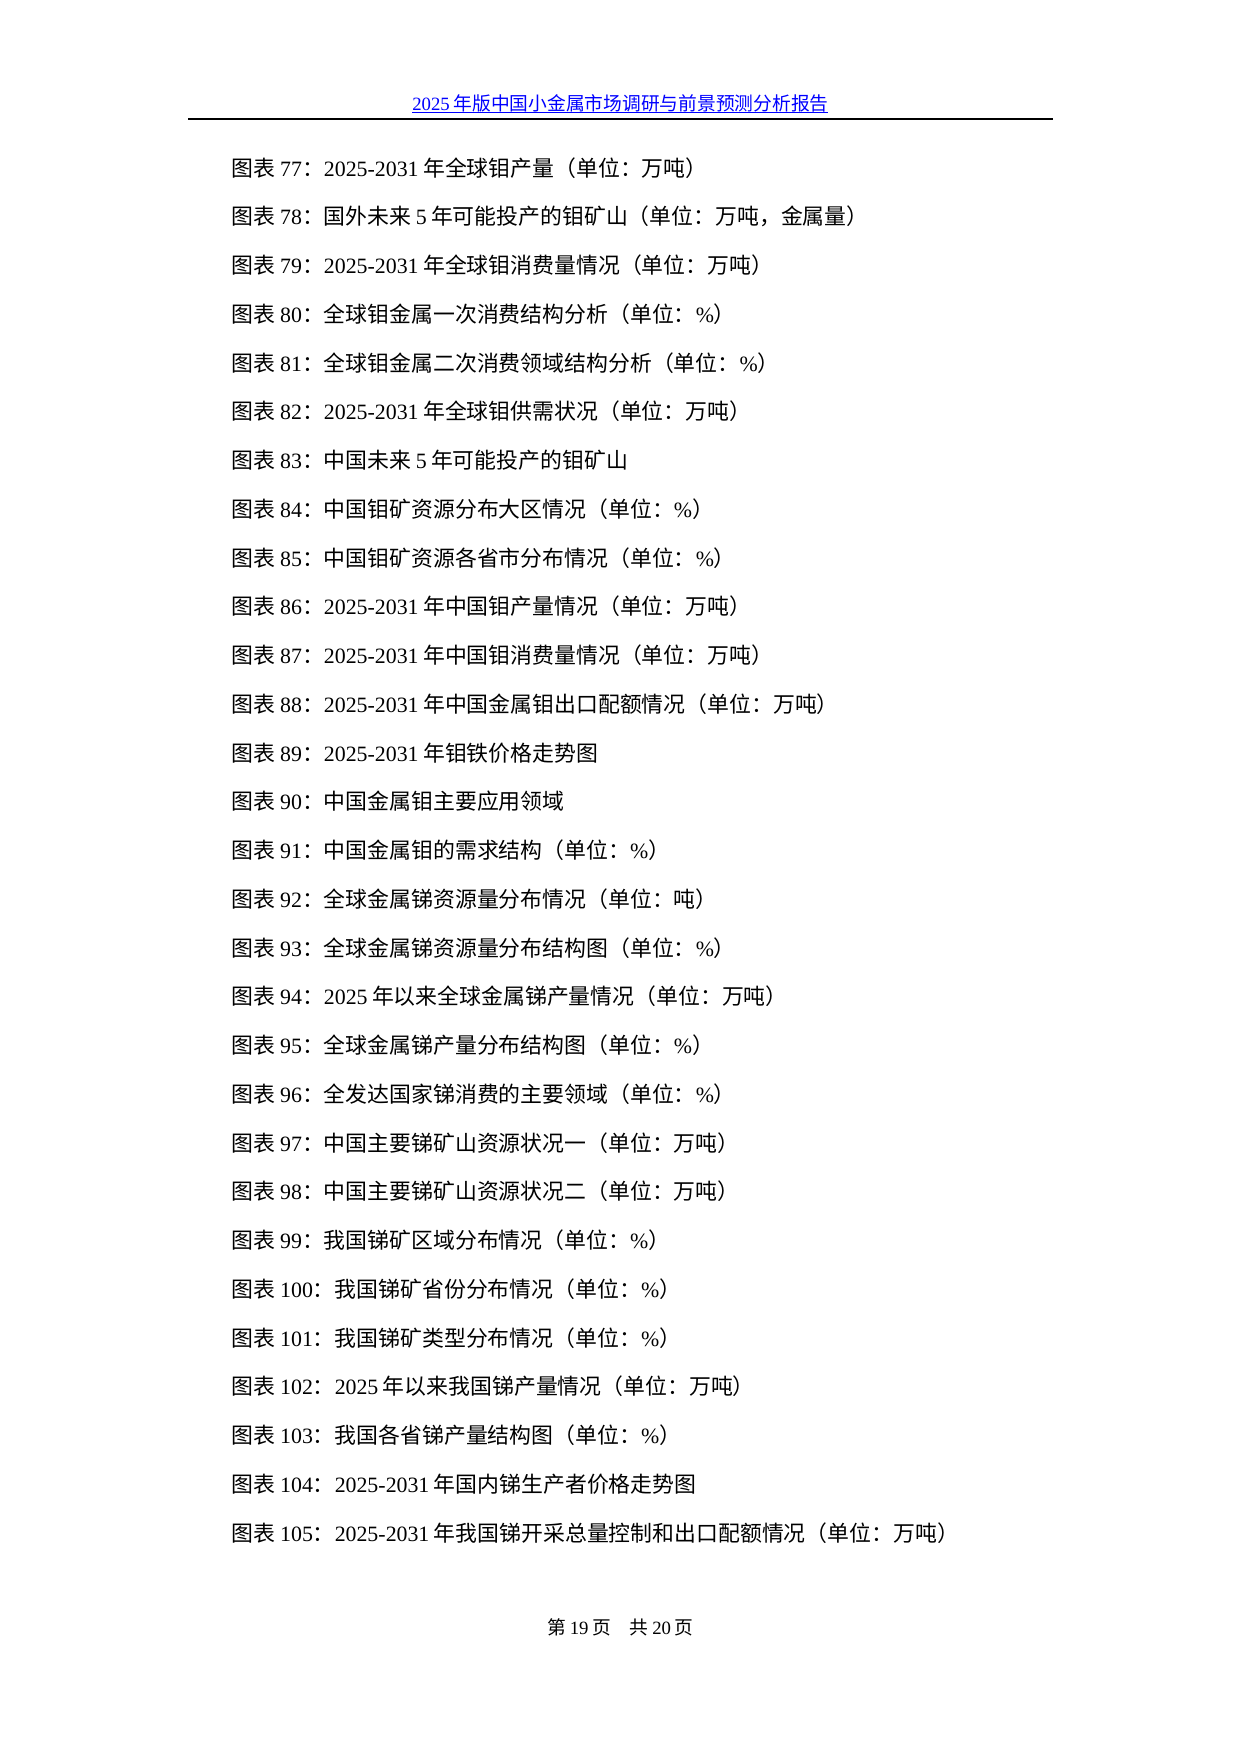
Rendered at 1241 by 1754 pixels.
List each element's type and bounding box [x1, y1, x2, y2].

text [187, 150, 1053, 1548]
